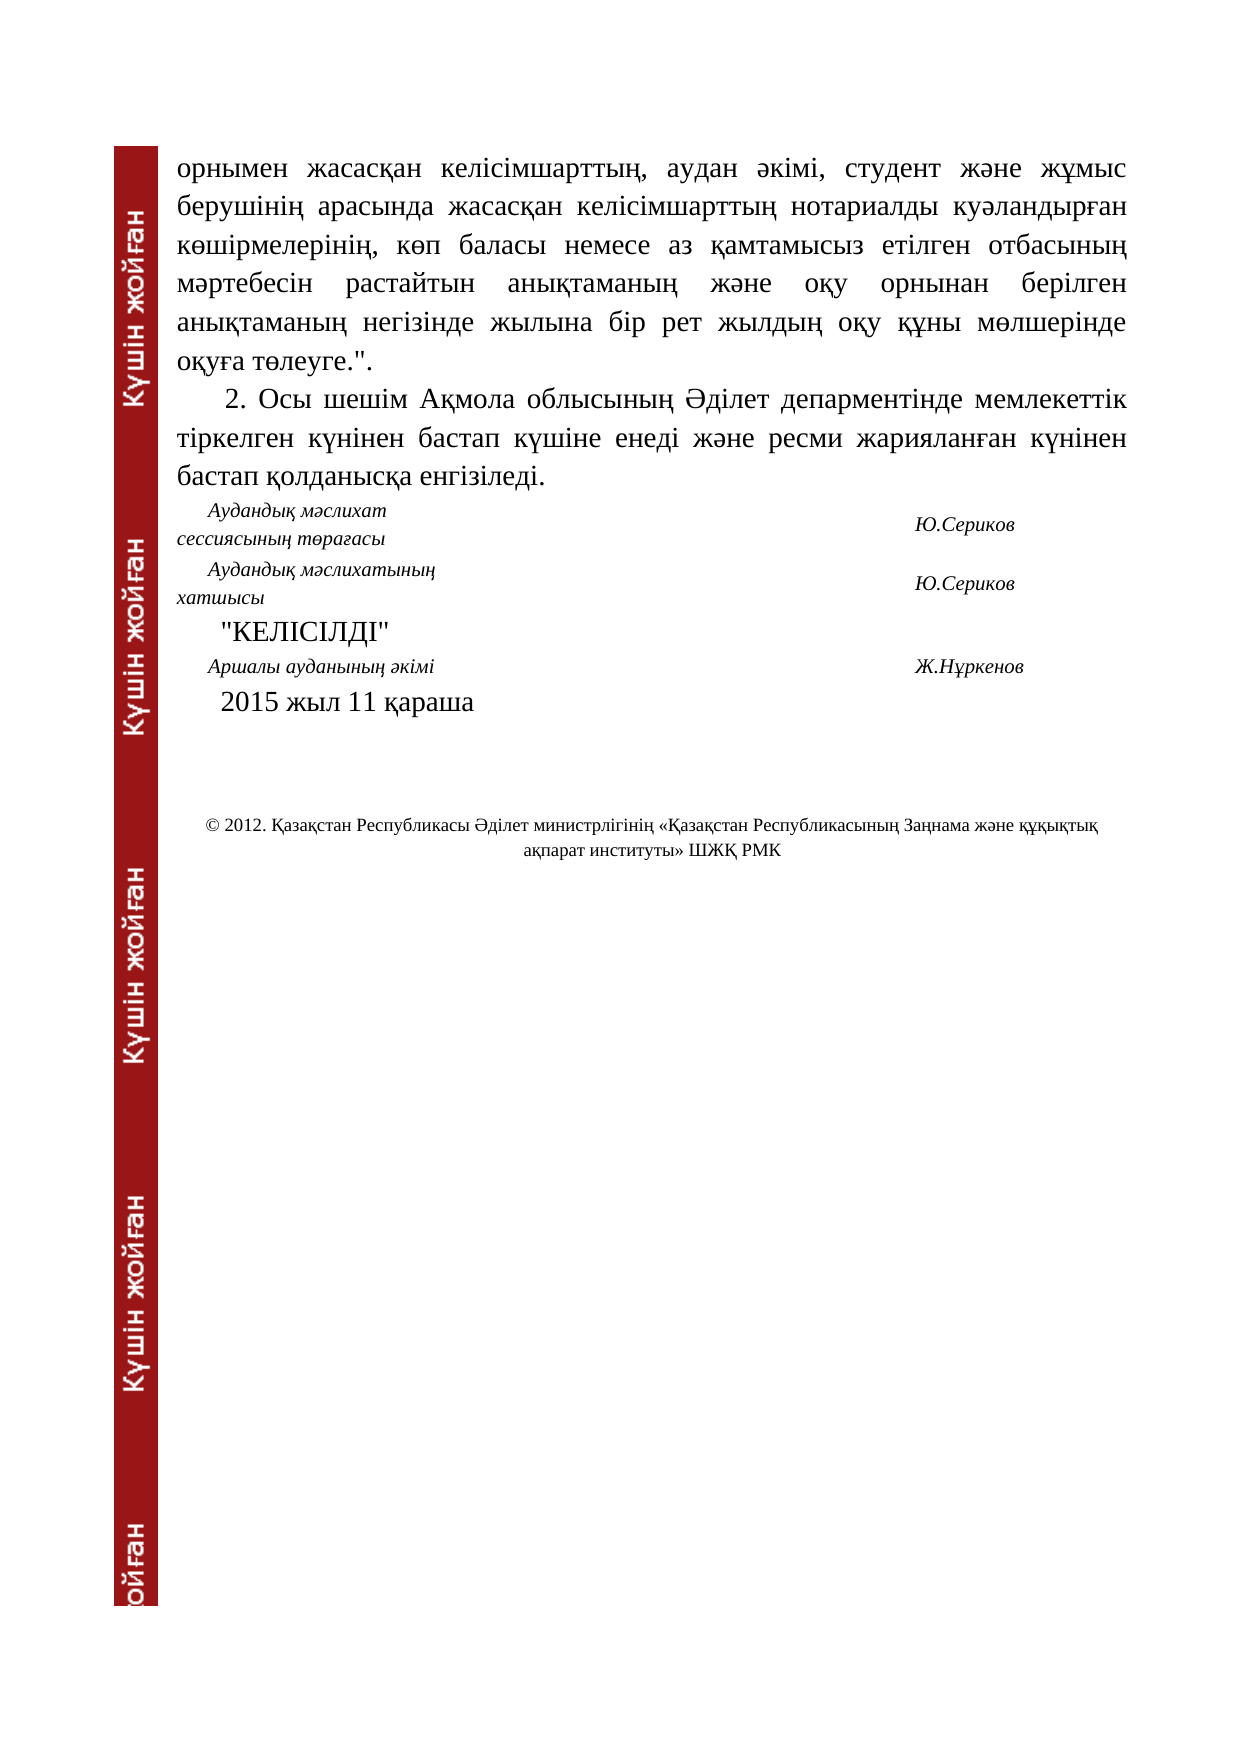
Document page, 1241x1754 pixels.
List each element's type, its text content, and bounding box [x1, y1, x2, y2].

table_cell Ю.Сериков [913, 556, 1240, 614]
picture [114, 376, 158, 381]
table_header Аршалы ауданының әкімі [101, 653, 913, 684]
table_cell Аудандық мәслихатының хатшысы [101, 556, 913, 614]
picture [114, 648, 158, 653]
picture [114, 146, 158, 150]
text "КЕЛІСІЛДІ" [112, 614, 1128, 648]
text © 2012. Қазақстан Республикасы Әділет министрлігінің «Қазақстан Республикасының Заңнама және құқықтық ақпарат институты» ШЖҚ РМК [112, 814, 1128, 860]
text 2015 жыл 11 қараша [112, 684, 1128, 717]
text 2. Осы шешім Ақмола облысының Әділет депарментінде мемлекеттік тіркелген күнінен бастап күшіне енеді және ресми жарияланған күнінен бастап қолданысқа енгізіледі. [112, 381, 1128, 492]
picture [114, 492, 158, 497]
table_header Ю.Сериков [913, 497, 1240, 556]
picture [114, 860, 158, 1606]
table_header Ж.Нұркенов [913, 653, 1240, 684]
table_header Аудандық мәслихат сессиясының төрағасы [101, 497, 913, 556]
picture [114, 717, 158, 814]
